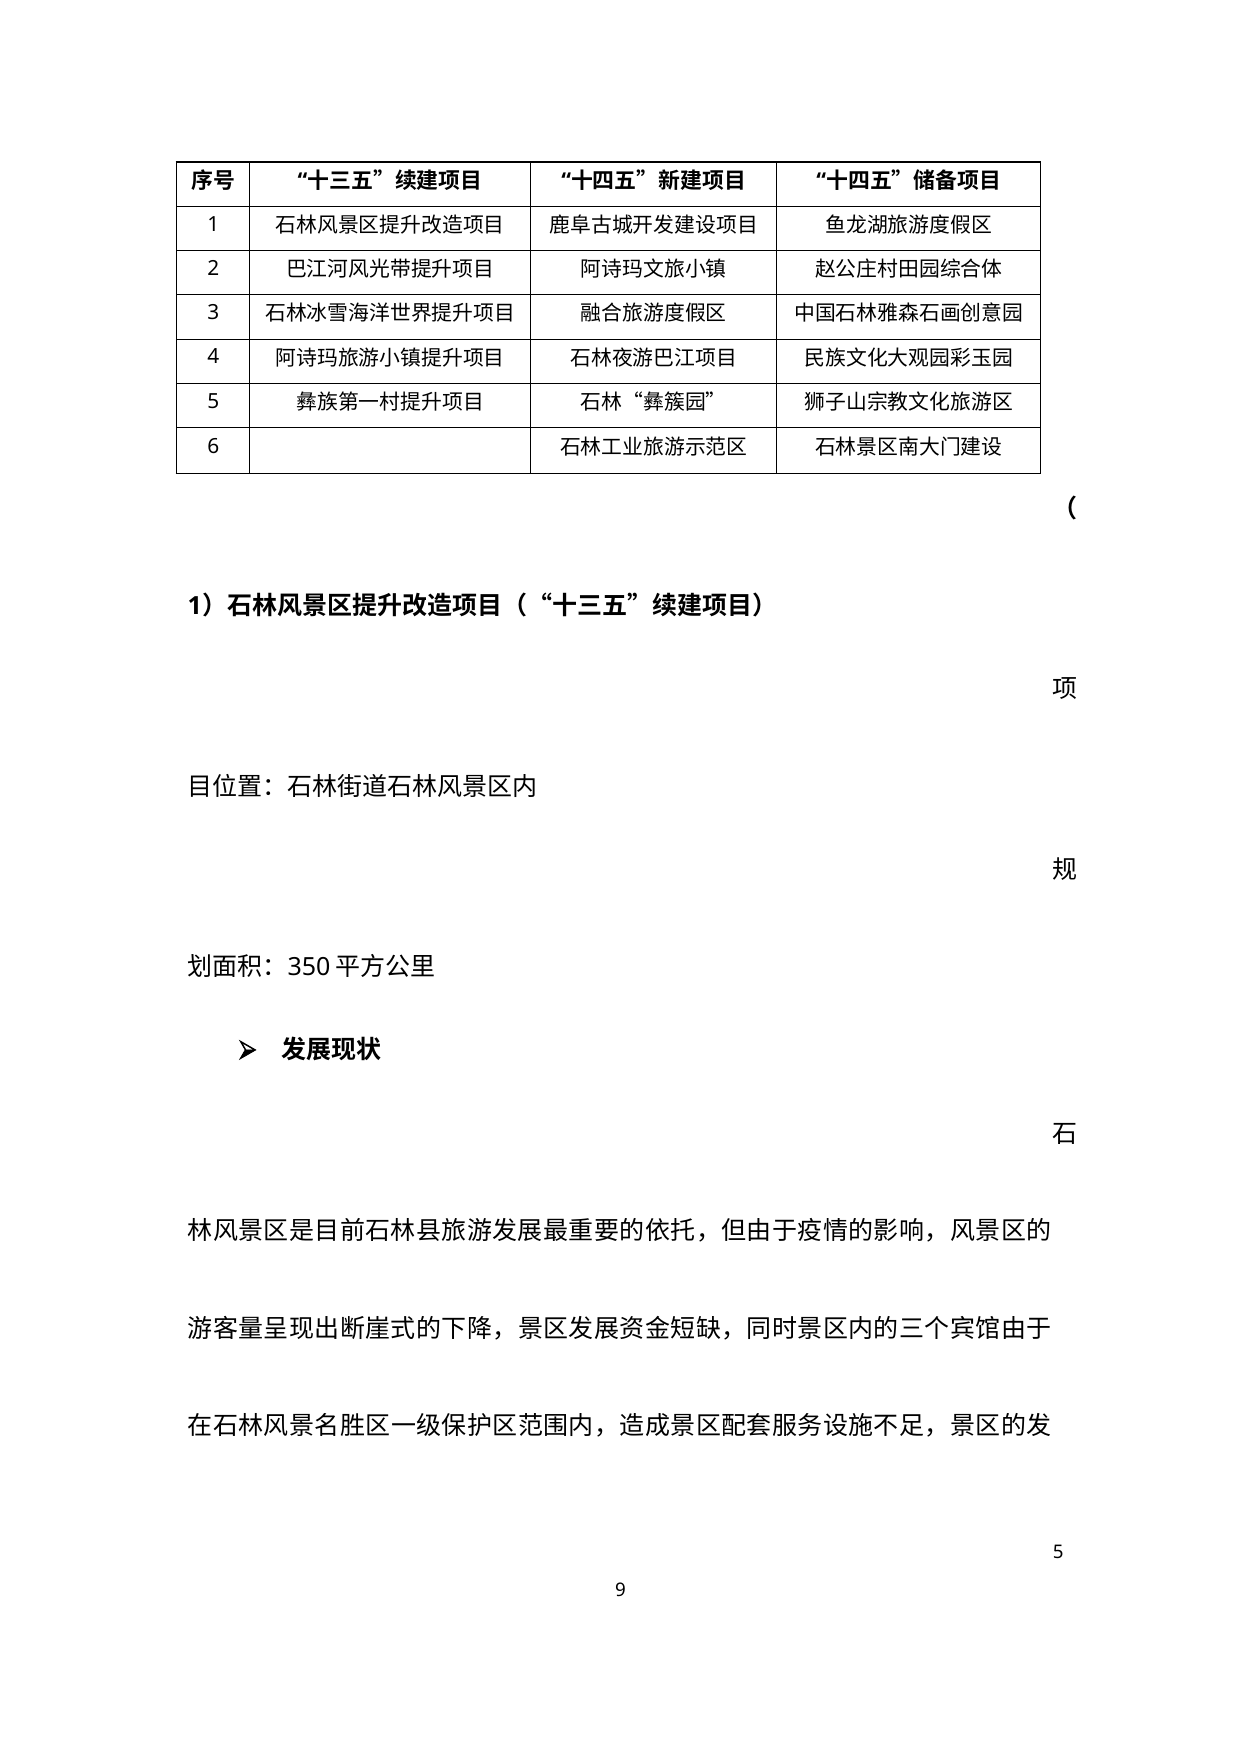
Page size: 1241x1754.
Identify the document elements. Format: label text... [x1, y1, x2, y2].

table_cell 石林景区南大门建设 [777, 428, 1040, 473]
table_cell 赵公庄村田园综合体 [777, 251, 1040, 294]
table_cell 石林工业旅游示范区 [531, 428, 776, 473]
table_cell 民族文化大观园彩玉园 [777, 340, 1040, 383]
table_cell 阿诗玛旅游小镇提升项目 [250, 340, 530, 383]
table_cell 石林风景区提升改造项目 [250, 207, 530, 250]
table_cell 6 [177, 428, 249, 473]
table_cell “十三五”续建项目 [250, 163, 530, 206]
table_cell 鱼龙湖旅游度假区 [777, 207, 1040, 250]
list 发展现状 [238, 1016, 1053, 1081]
table_cell 彝族第一村提升项目 [250, 384, 530, 427]
text 规划面积：350平方公里 [187, 835, 1053, 997]
table_cell 巴江河风光带提升项目 [250, 251, 530, 294]
text 项目位置：石林街道石林风景区内 [187, 654, 1053, 817]
table_cell “十四五”新建项目 [531, 163, 776, 206]
table_cell 鹿阜古城开发建设项目 [531, 207, 776, 250]
table_cell 4 [177, 340, 249, 383]
table_cell 石林冰雪海洋世界提升项目 [250, 295, 530, 338]
table_cell 序号 [177, 163, 249, 206]
table_cell 1 [177, 207, 249, 250]
table_cell 石林夜游巴江项目 [531, 340, 776, 383]
table_cell 融合旅游度假区 [531, 295, 776, 338]
table_cell 2 [177, 251, 249, 294]
text （1）石林风景区提升改造项目（“十三五”续建项目） [187, 474, 1053, 636]
table_cell 石林“彝簇园” [531, 384, 776, 427]
table_cell 狮子山宗教文化旅游区 [777, 384, 1040, 427]
table_cell 阿诗玛文旅小镇 [531, 251, 776, 294]
table_cell [250, 428, 530, 473]
table_cell “十四五”储备项目 [777, 163, 1040, 206]
table_cell 3 [177, 295, 249, 338]
table_cell 5 [177, 384, 249, 427]
table_cell 中国石林雅森石画创意园 [777, 295, 1040, 338]
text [187, 1099, 1053, 1456]
